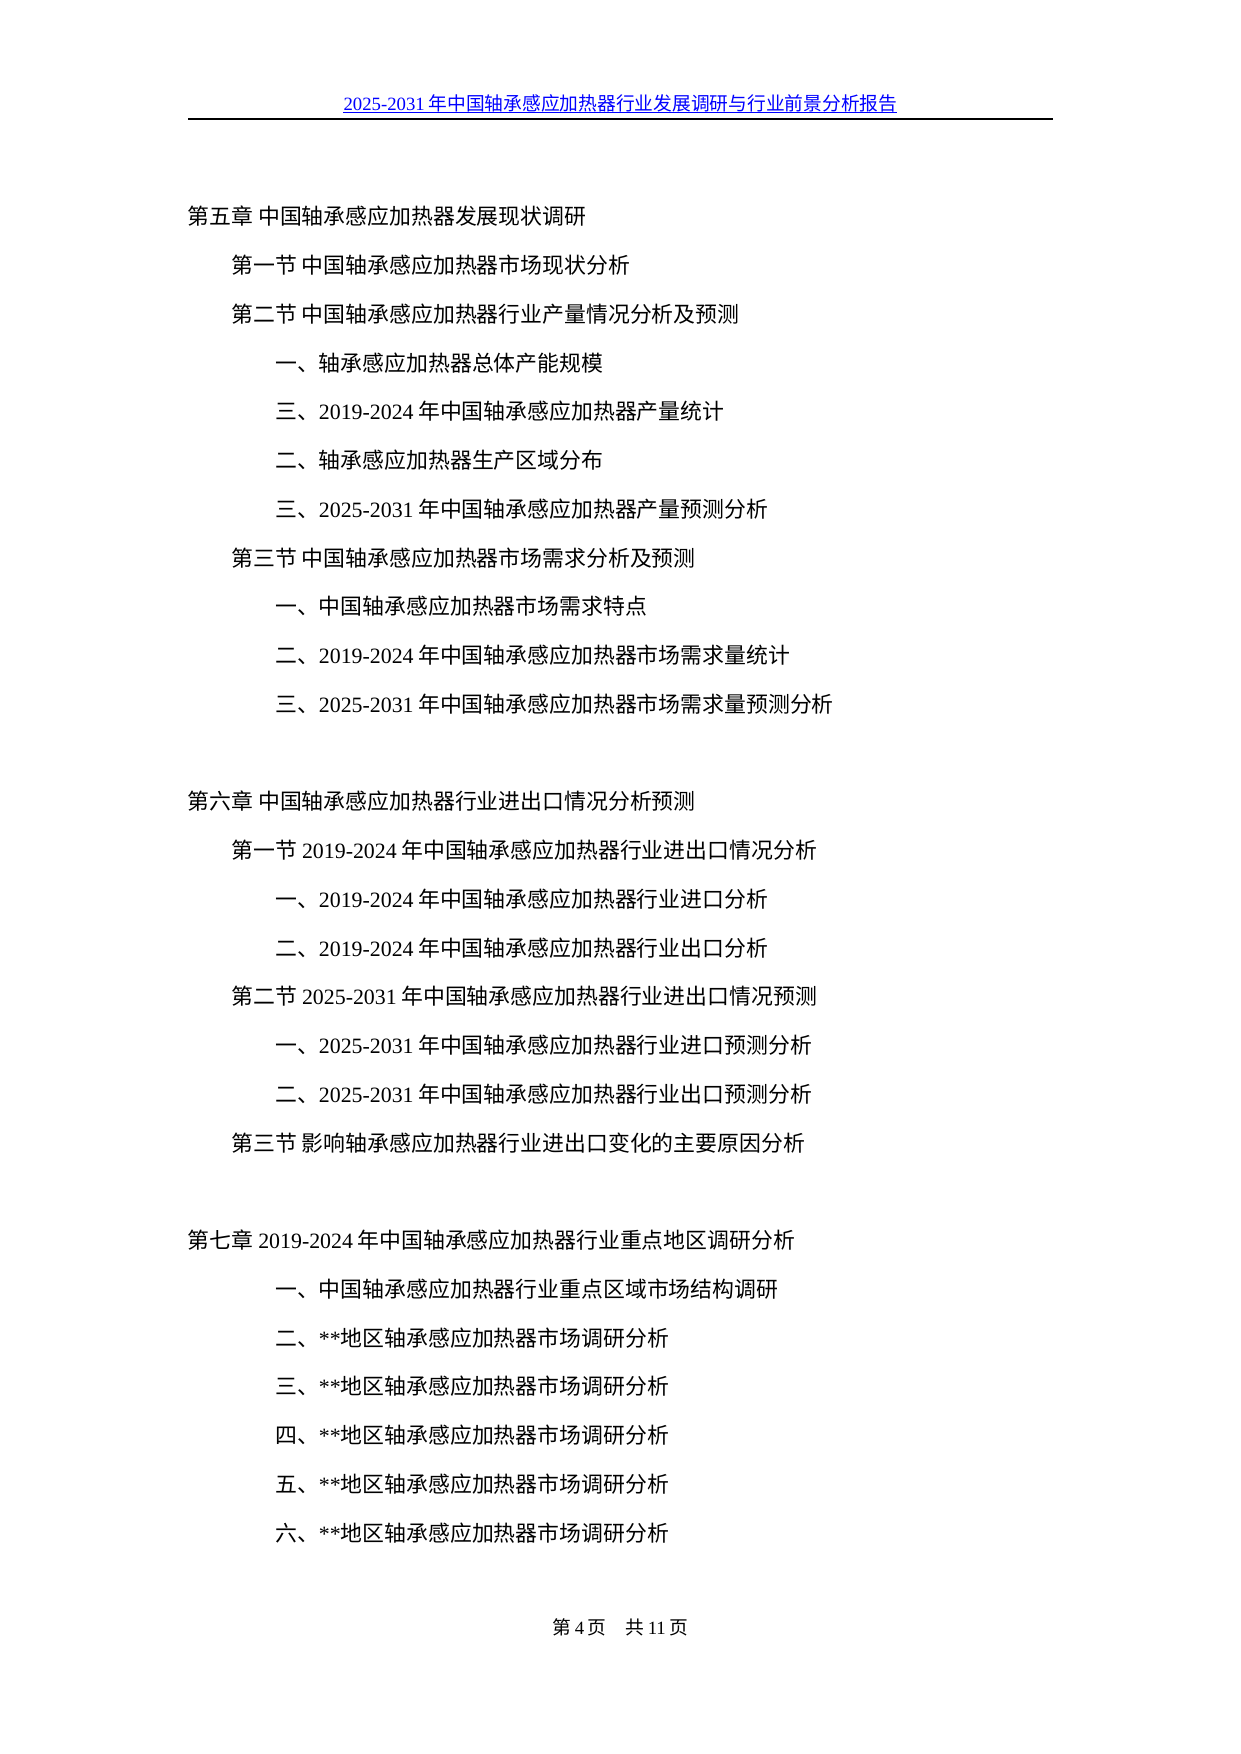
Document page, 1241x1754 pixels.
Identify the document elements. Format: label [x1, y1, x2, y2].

text [187, 150, 1053, 1548]
